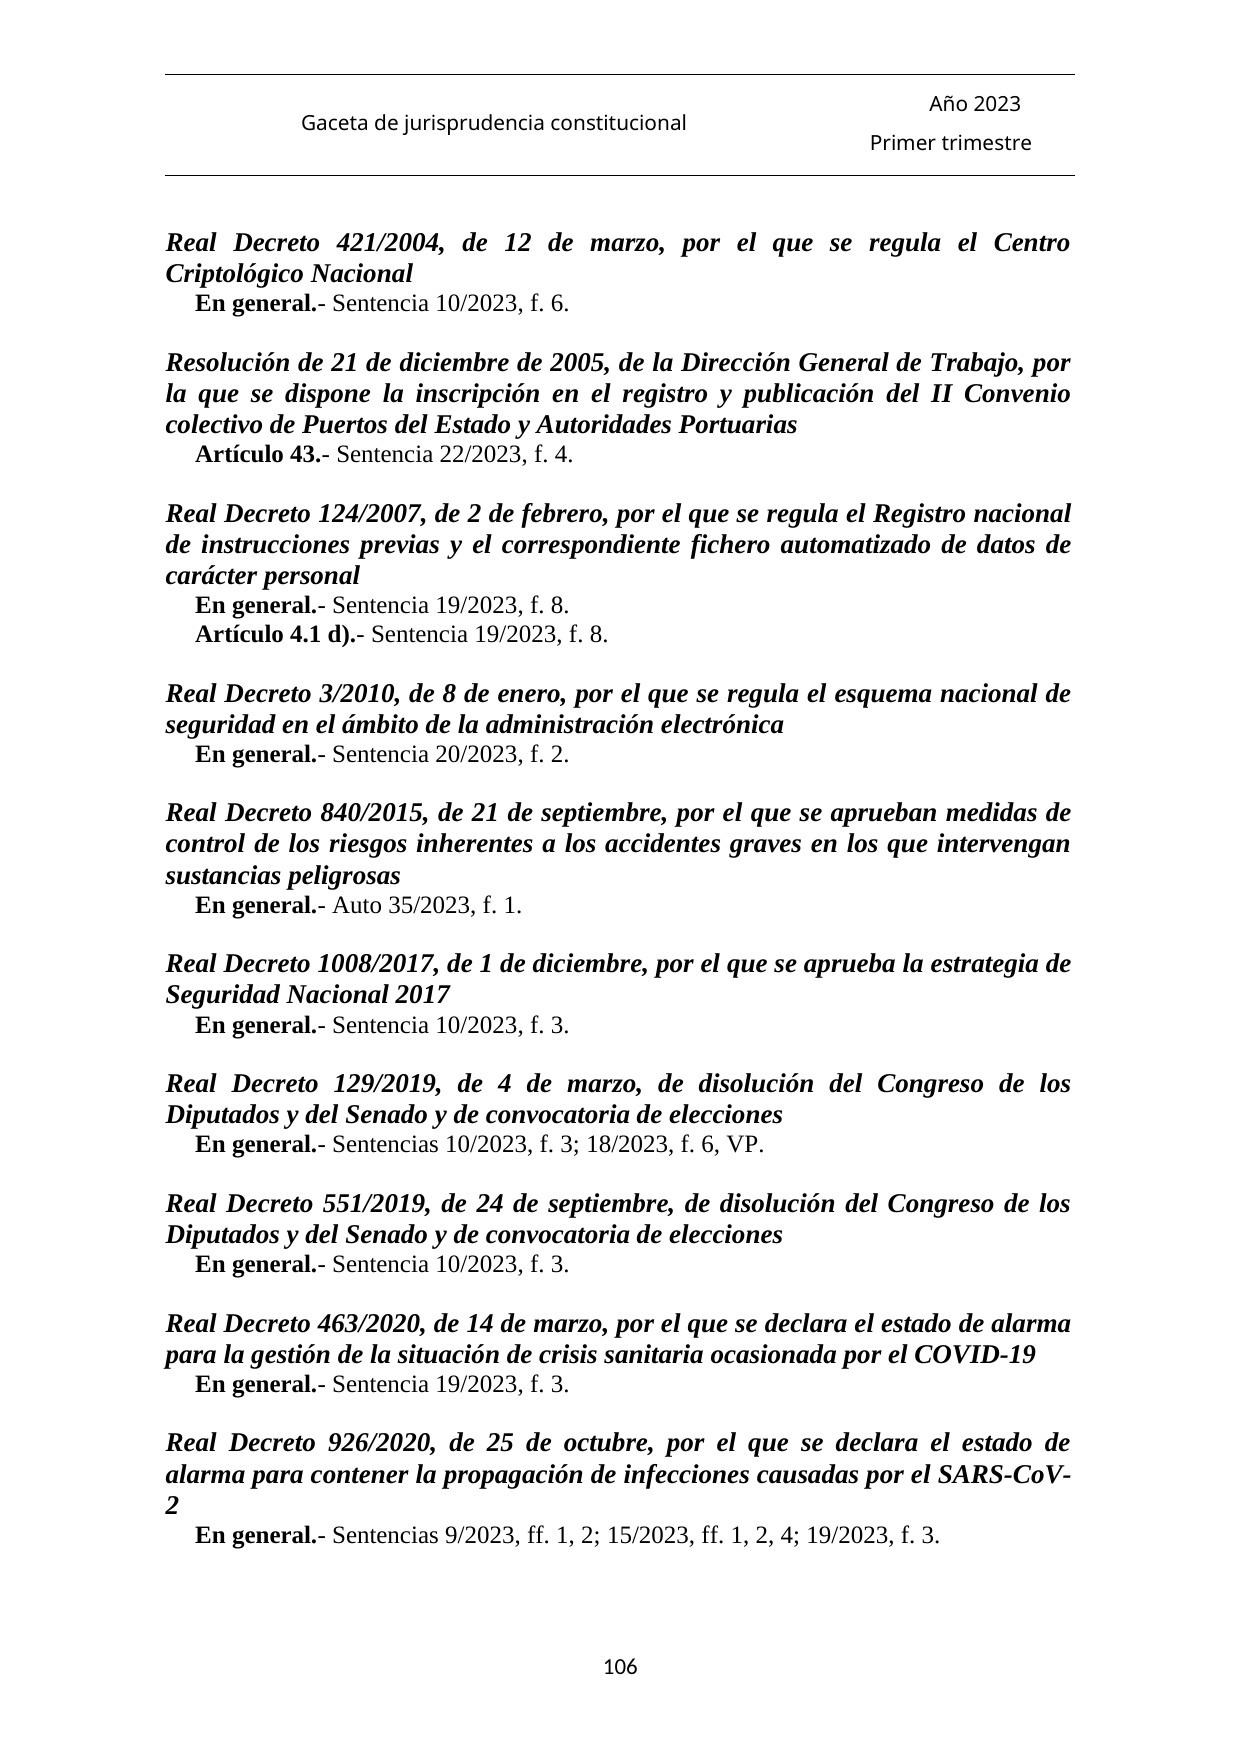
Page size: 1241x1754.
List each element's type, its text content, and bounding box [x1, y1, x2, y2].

text Real Decreto 1008/2017, de 1 de diciembre, por el que se aprueba la estrategia de Seguridad Nacional 2017 [165, 947, 1075, 1010]
text Real Decreto 463/2020, de 14 de marzo, por el que se declara el estado de alarma para la gestión de la situación de crisis sanitaria ocasionada por el COVID-19 [165, 1307, 1075, 1369]
text En general.- Sentencia 19/2023, f. 3. [195, 1369, 1075, 1398]
text En general.- Sentencia 19/2023, f. 8. [195, 590, 1075, 619]
text En general.- Sentencia 10/2023, f. 3. [195, 1249, 1075, 1278]
text Real Decreto 551/2019, de 24 de septiembre, de disolución del Congreso de los Diputados y del Senado y de convocatoria de elecciones [165, 1187, 1075, 1249]
text Resolución de 21 de diciembre de 2005, de la Dirección General de Trabajo, por la que se dispone la inscripción en el registro y publicación del II Convenio colectivo de Puertos del Estado y Autoridades Portuarias [165, 346, 1075, 439]
text En general.- Sentencia 20/2023, f. 2. [195, 739, 1075, 768]
text En general.- Sentencia 10/2023, f. 3. [195, 1010, 1075, 1038]
text Artículo 4.1 d).- Sentencia 19/2023, f. 8. [195, 619, 1075, 648]
text En general.- Sentencia 10/2023, f. 6. [195, 288, 1075, 317]
text Real Decreto 840/2015, de 21 de septiembre, por el que se aprueban medidas de control de los riesgos inherentes a los accidentes graves en los que intervengan sustancias peligrosas [165, 796, 1075, 890]
text Real Decreto 124/2007, de 2 de febrero, por el que se regula el Registro nacional de instrucciones previas y el correspondiente fichero automatizado de datos de carácter personal [165, 497, 1075, 590]
text En general.- Sentencias 9/2023, ff. 1, 2; 15/2023, ff. 1, 2, 4; 19/2023, f. 3. [195, 1520, 1075, 1549]
text En general.- Auto 35/2023, f. 1. [195, 890, 1075, 919]
text Real Decreto 3/2010, de 8 de enero, por el que se regula el esquema nacional de seguridad en el ámbito de la administración electrónica [165, 677, 1075, 739]
text En general.- Sentencias 10/2023, f. 3; 18/2023, f. 6, VP. [195, 1129, 1075, 1158]
text Real Decreto 421/2004, de 12 de marzo, por el que se regula el Centro Criptológico Nacional [165, 226, 1075, 288]
text Artículo 43.- Sentencia 22/2023, f. 4. [195, 439, 1075, 468]
text Real Decreto 926/2020, de 25 de octubre, por el que se declara el estado de alarma para contener la propagación de infecciones causadas por el SARS-CoV-2 [165, 1427, 1075, 1520]
text Real Decreto 129/2019, de 4 de marzo, de disolución del Congreso de los Diputados y del Senado y de convocatoria de elecciones [165, 1067, 1075, 1129]
